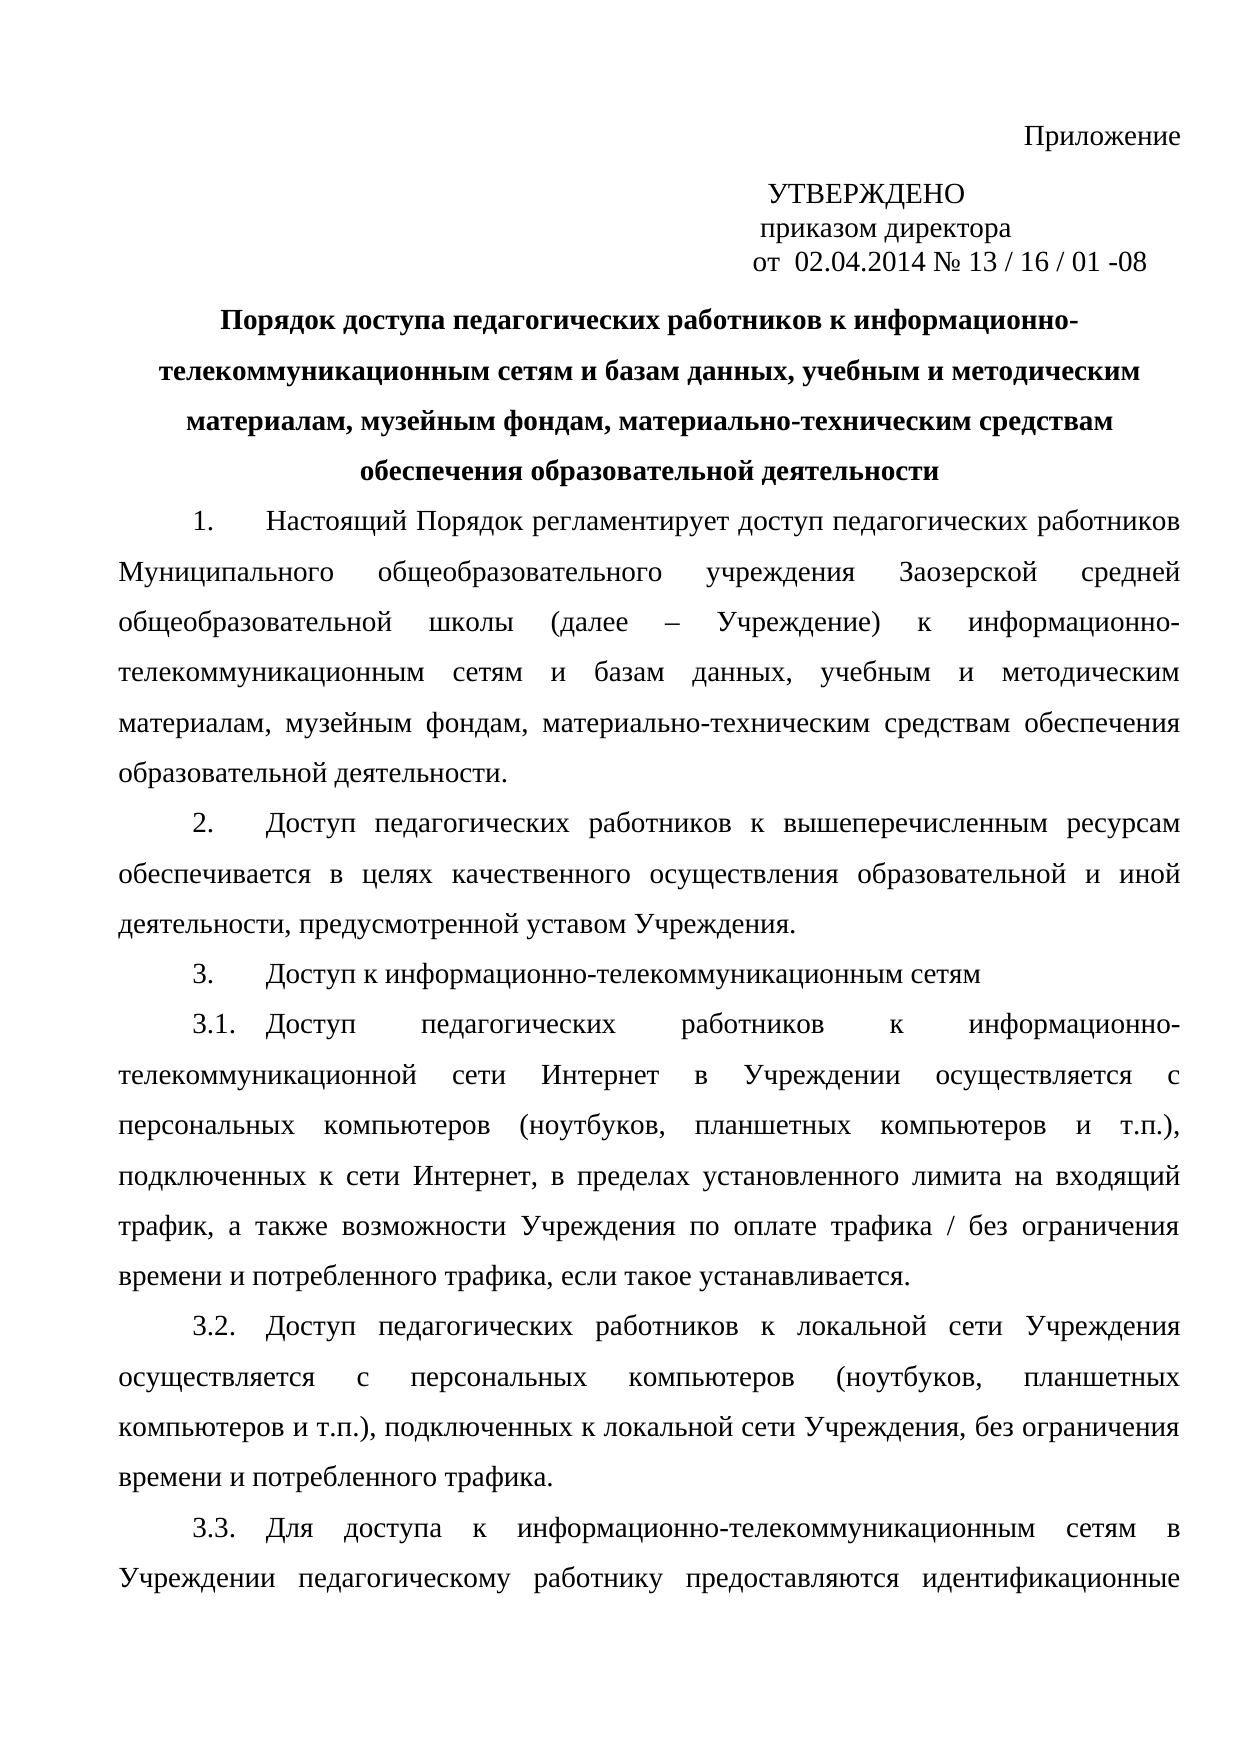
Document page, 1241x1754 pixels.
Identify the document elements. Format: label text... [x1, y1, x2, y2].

list Доступ педагогических работников к локальной сети Учреждения осуществляется с персональных компьютеров (ноутбуков, планшетных компьютеров и т.п.), подключенных к локальной сети Учреждения, без ограничения времени и потребленного трафика. [118, 1308, 1181, 1493]
text УТВЕРЖДЕНО [118, 177, 1181, 210]
text приказом директора [118, 210, 1181, 244]
list Доступ педагогических работников к информационно-телекоммуникационной сети Интернет в Учреждении осуществляется с персональных компьютеров (ноутбуков, планшетных компьютеров и т.п.), подключенных к сети Интернет, в пределах установленного лимита на входящий трафик, а также возможности Учреждения по оплате трафика / без ограничения времени и потребленного трафика, если такое устанавливается. [118, 1007, 1181, 1292]
text от 02.04.2014 № 13 / 16 / 01 -08 [118, 244, 1181, 277]
text Приложение [118, 118, 1181, 152]
list Доступ педагогических работников к вышеперечисленным ресурсам обеспечивается в целях качественного осуществления образовательной и иной деятельности, предусмотренной уставом Учреждения. [118, 805, 1181, 939]
list Доступ к информационно-телекоммуникационным сетям [118, 956, 1181, 990]
list Настоящий Порядок регламентирует доступ педагогических работников Муниципального общеобразовательного учреждения Заозерской средней общеобразовательной школы (далее – Учреждение) к информационно-телекоммуникационным сетям и базам данных, учебным и методическим материалам, музейным фондам, материально-техническим средствам обеспечения образовательной деятельности. [118, 503, 1181, 789]
text Порядок доступа педагогических работников к информационно-телекоммуникационным сетям и базам данных, учебным и методическим материалам, музейным фондам, материально-техническим средствам обеспечения образовательной деятельности [118, 302, 1181, 487]
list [118, 1510, 1181, 1594]
